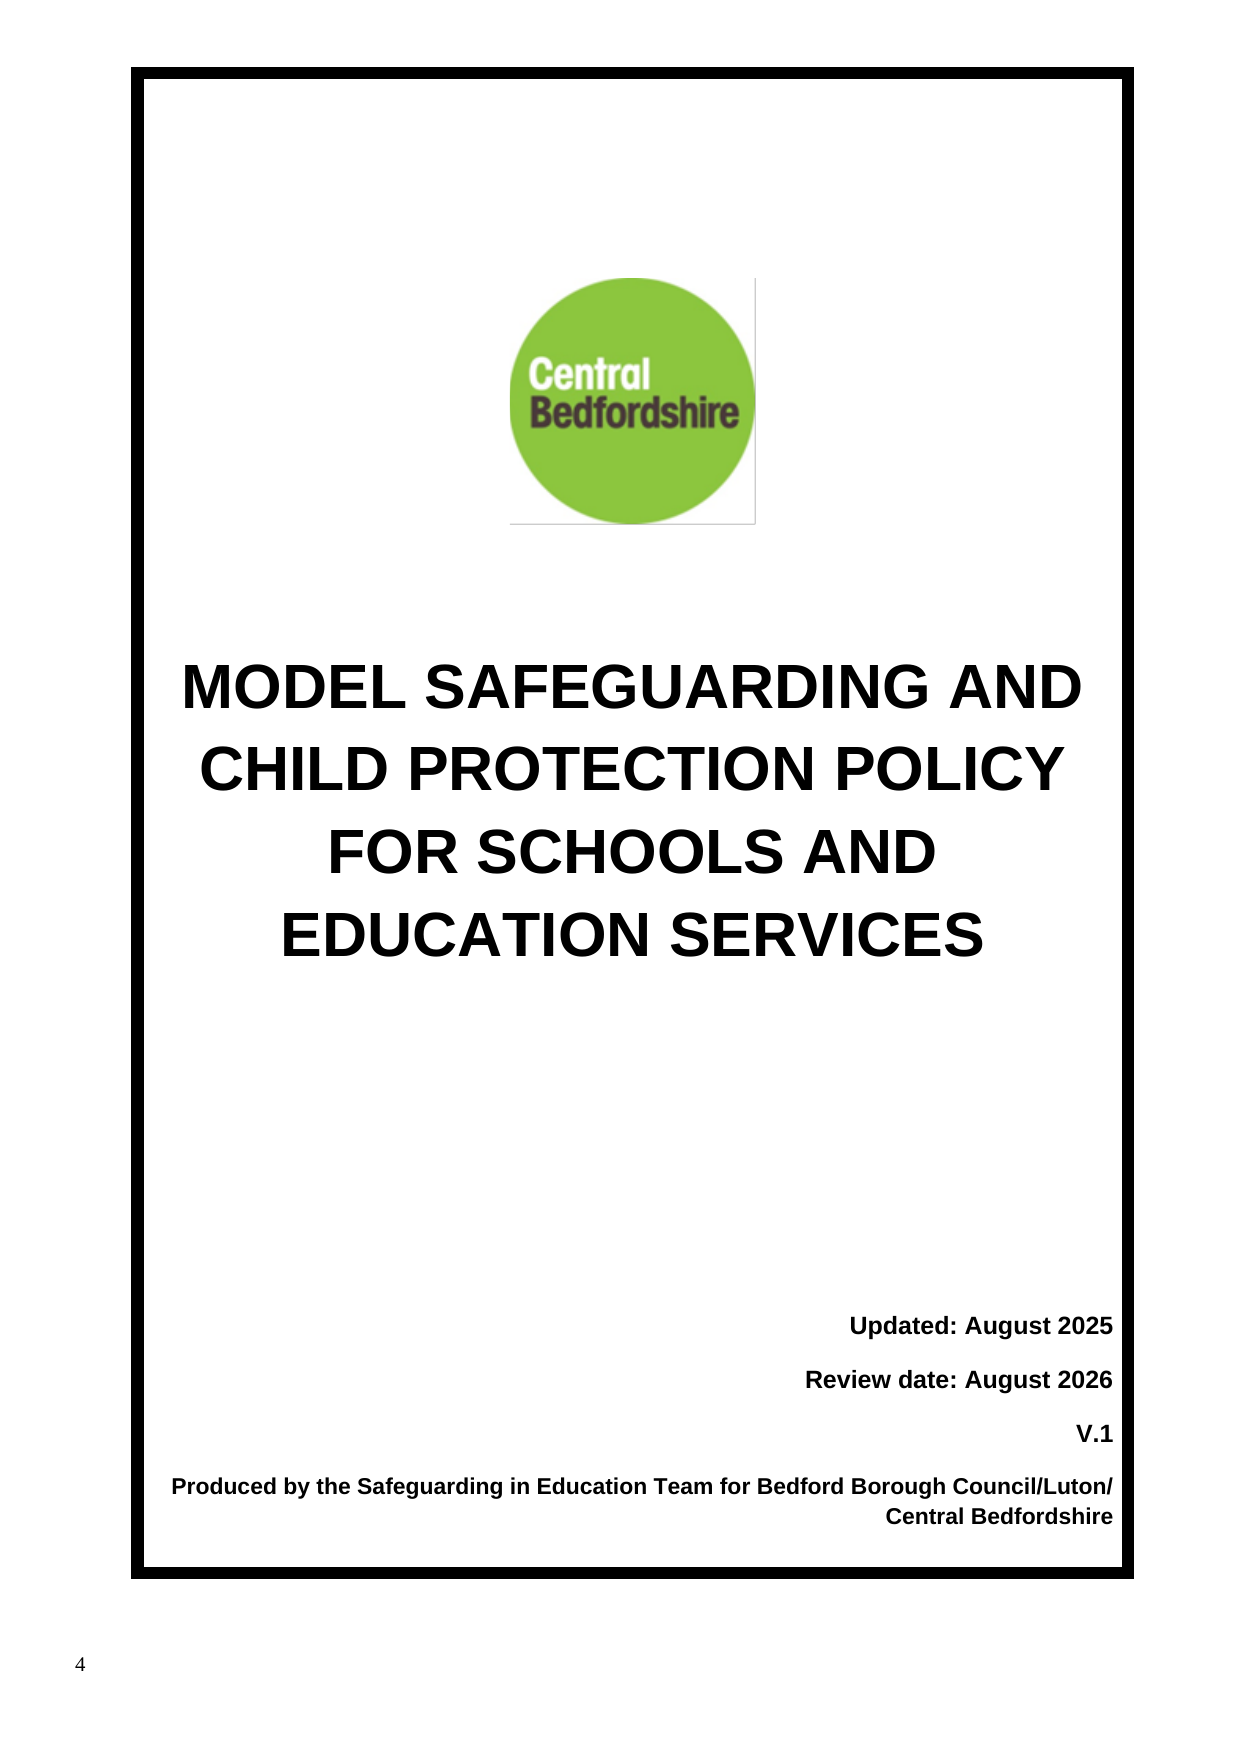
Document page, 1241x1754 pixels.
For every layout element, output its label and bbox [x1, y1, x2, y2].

picture [509, 278, 757, 526]
